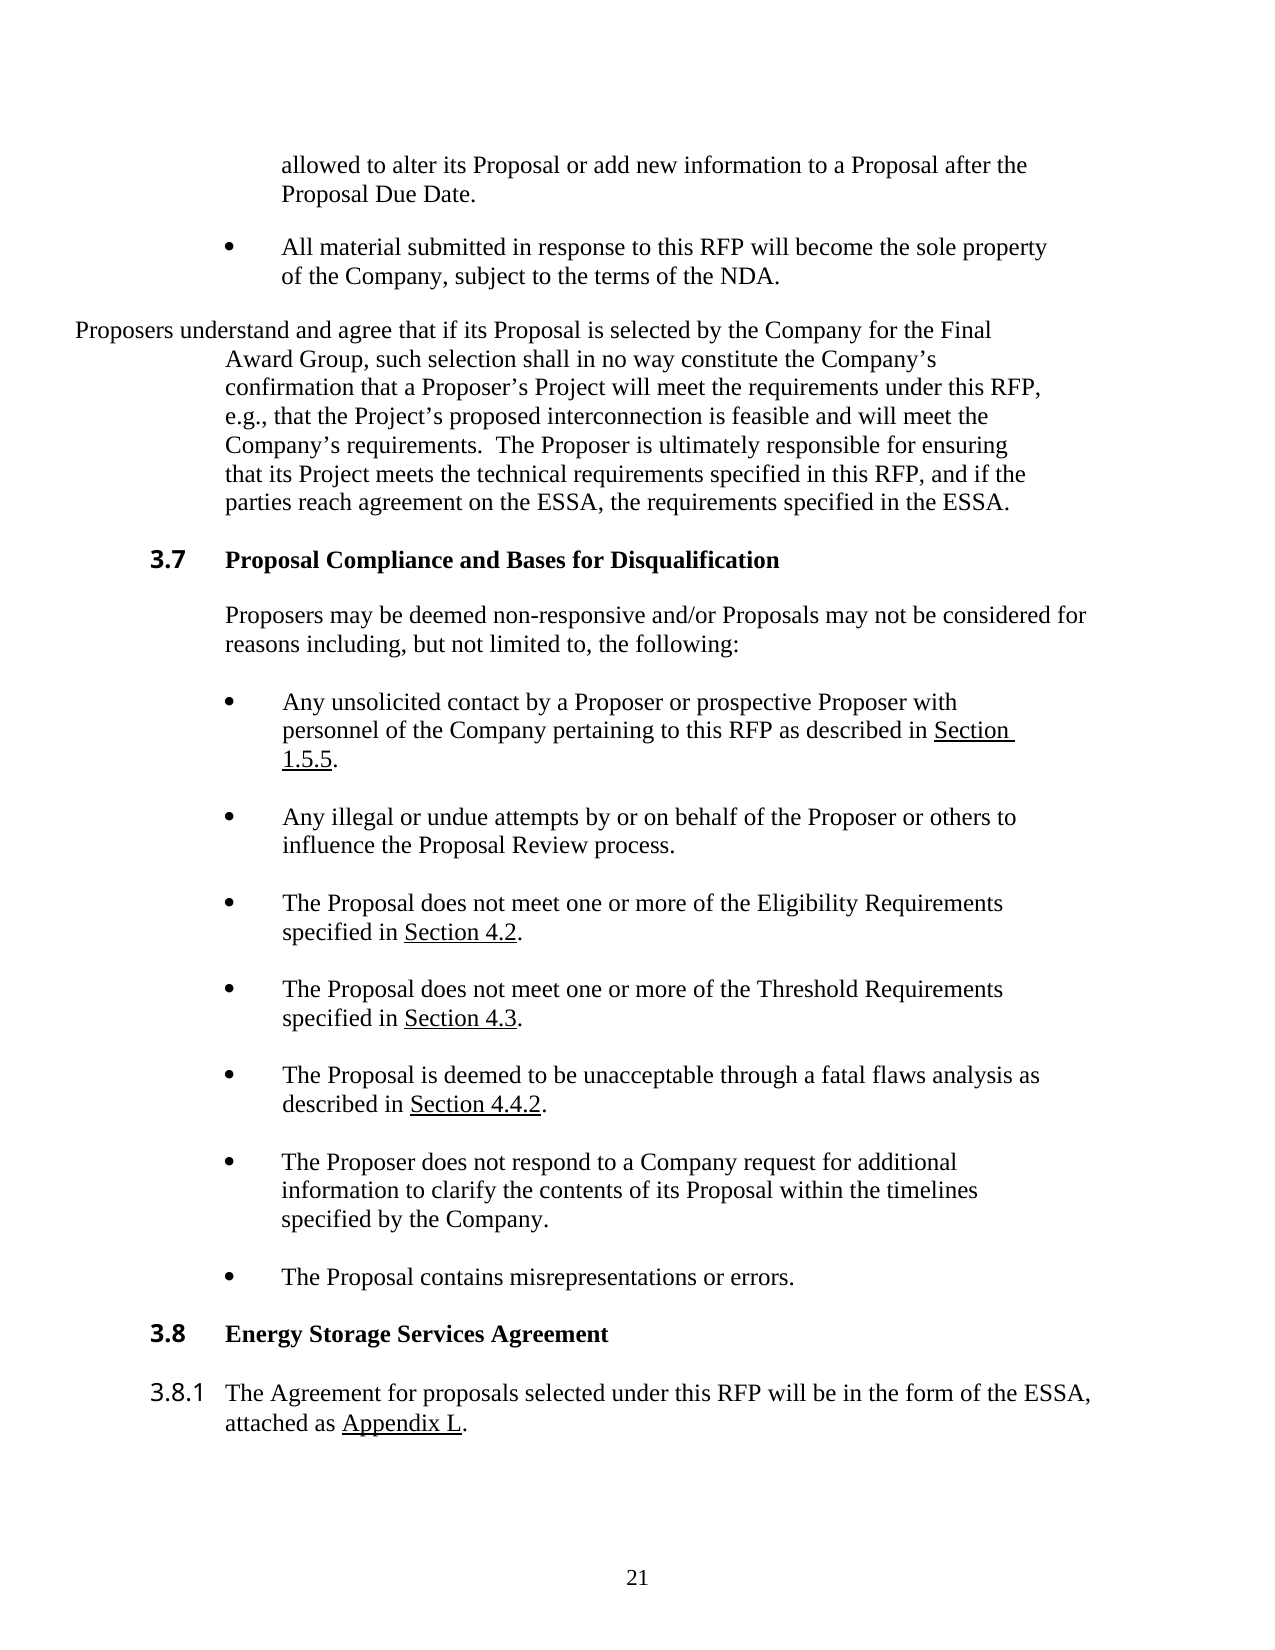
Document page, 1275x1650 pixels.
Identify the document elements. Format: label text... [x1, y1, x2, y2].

list All material submitted in response to this RFP will become the sole property of the Company, subject to the terms of the NDA. [225, 232, 1050, 290]
list Any illegal or undue attempts by or on behalf of the Proposer or others to influence the Proposal Review process. [225, 802, 1050, 859]
list The Proposal does not meet one or more of the Threshold Requirements specified in Section 4.3. [225, 974, 1050, 1032]
list Proposers may be deemed non-responsive and/or Proposals may not be considered for reasons including, but not limited to, the following: [225, 600, 1125, 658]
list Any unsolicited contact by a Proposer or prospective Proposer with personnel of the Company pertaining to this RFP as described in Section 1.5.5. [225, 687, 1050, 773]
list The Proposal is deemed to be unacceptable through a fatal flaws analysis as described in Section 4.4.2. [225, 1060, 1050, 1118]
text Energy Storage Services Agreement [150, 1315, 1050, 1349]
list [225, 150, 1050, 207]
list The Proposal contains misrepresentations or errors. [225, 1262, 1050, 1290]
list The Proposal does not meet one or more of the Eligibility Requirements specified in Section 4.2. [225, 888, 1050, 945]
list The Proposer does not respond to a Company request for additional information to clarify the contents of its Proposal within the timelines specified by the Company. [225, 1147, 1050, 1233]
text The Agreement for proposals selected under this RFP will be in the form of the ESSA, attached as Appendix L. [150, 1374, 1125, 1437]
text Proposers understand and agree that if its Proposal is selected by the Company for the Final Award Group, such selection shall in no way constitute the Company’s confirmation that a Proposer’s Project will meet the requirements under this RFP, e.g., that the Project’s proposed interconnection is feasible and will meet the Company’s requirements. The Proposer is ultimately responsible for ensuring that its Project meets the technical requirements specified in this RFP, and if the parties reach agreement on the ESSA, the requirements specified in the ESSA. [75, 315, 1050, 516]
text Proposal Compliance and Bases for Disqualification [150, 541, 1050, 575]
